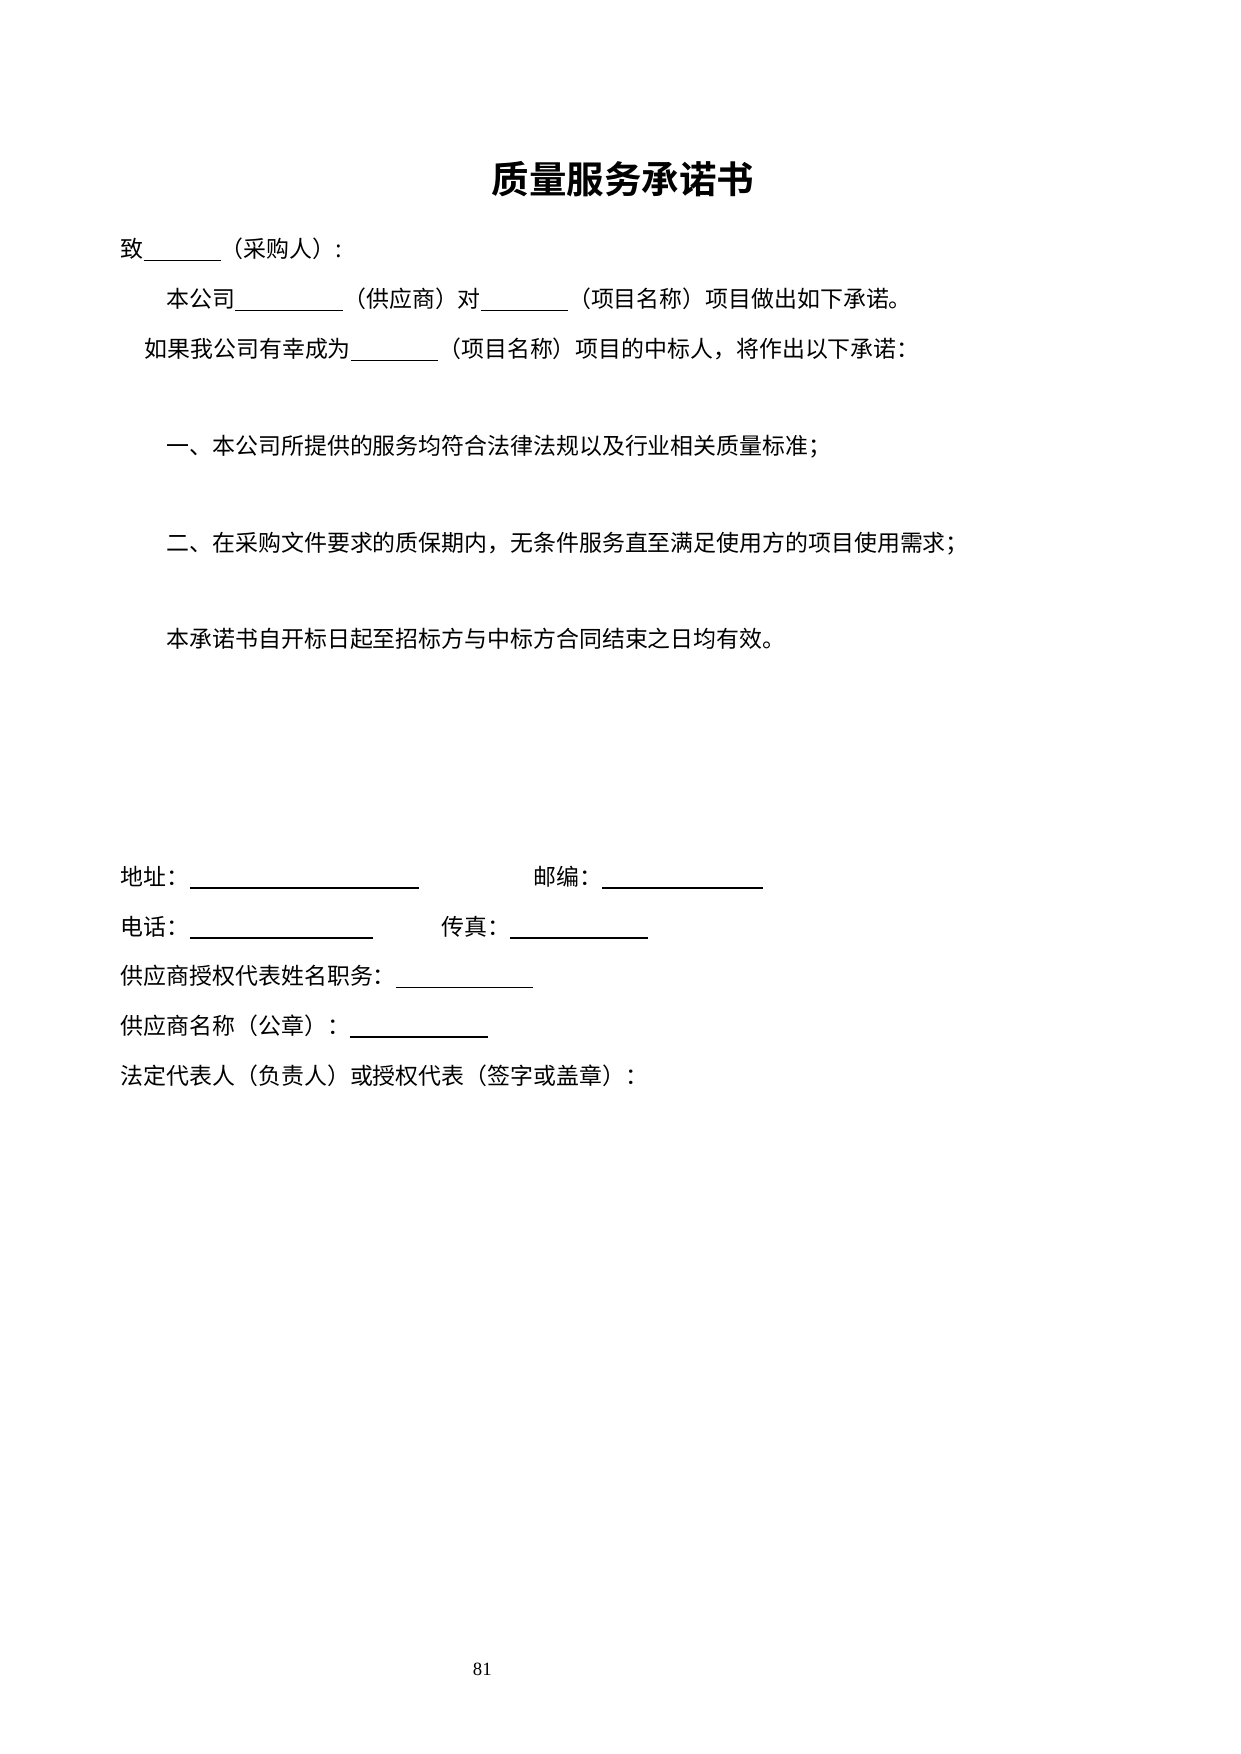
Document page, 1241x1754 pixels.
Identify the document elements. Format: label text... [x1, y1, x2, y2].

text 本承诺书自开标日起至招标方与中标方合同结束之日均有效。 [121, 621, 1125, 654]
text 法定代表人（负责人）或授权代表（签字或盖章）： [121, 1058, 1075, 1091]
text 如果我公司有幸成为 （项目名称）项目的中标人，将作出以下承诺： [121, 331, 1125, 364]
text 电话： 传真： [121, 908, 1075, 942]
text 本公司 （供应商）对 （项目名称）项目做出如下承诺。 [121, 281, 1125, 314]
text 一、本公司所提供的服务均符合法律法规以及行业相关质量标准； [121, 428, 1125, 461]
text 供应商授权代表姓名职务： [121, 958, 1075, 991]
text 致 （采购人）: [121, 231, 1125, 265]
text 质量服务承诺书 [121, 150, 1125, 204]
text 地址： 邮编： [121, 858, 1075, 892]
text 二、在采购文件要求的质保期内，无条件服务直至满足使用方的项目使用需求； [121, 524, 1125, 558]
text 供应商名称（公章）： [121, 1008, 1075, 1041]
